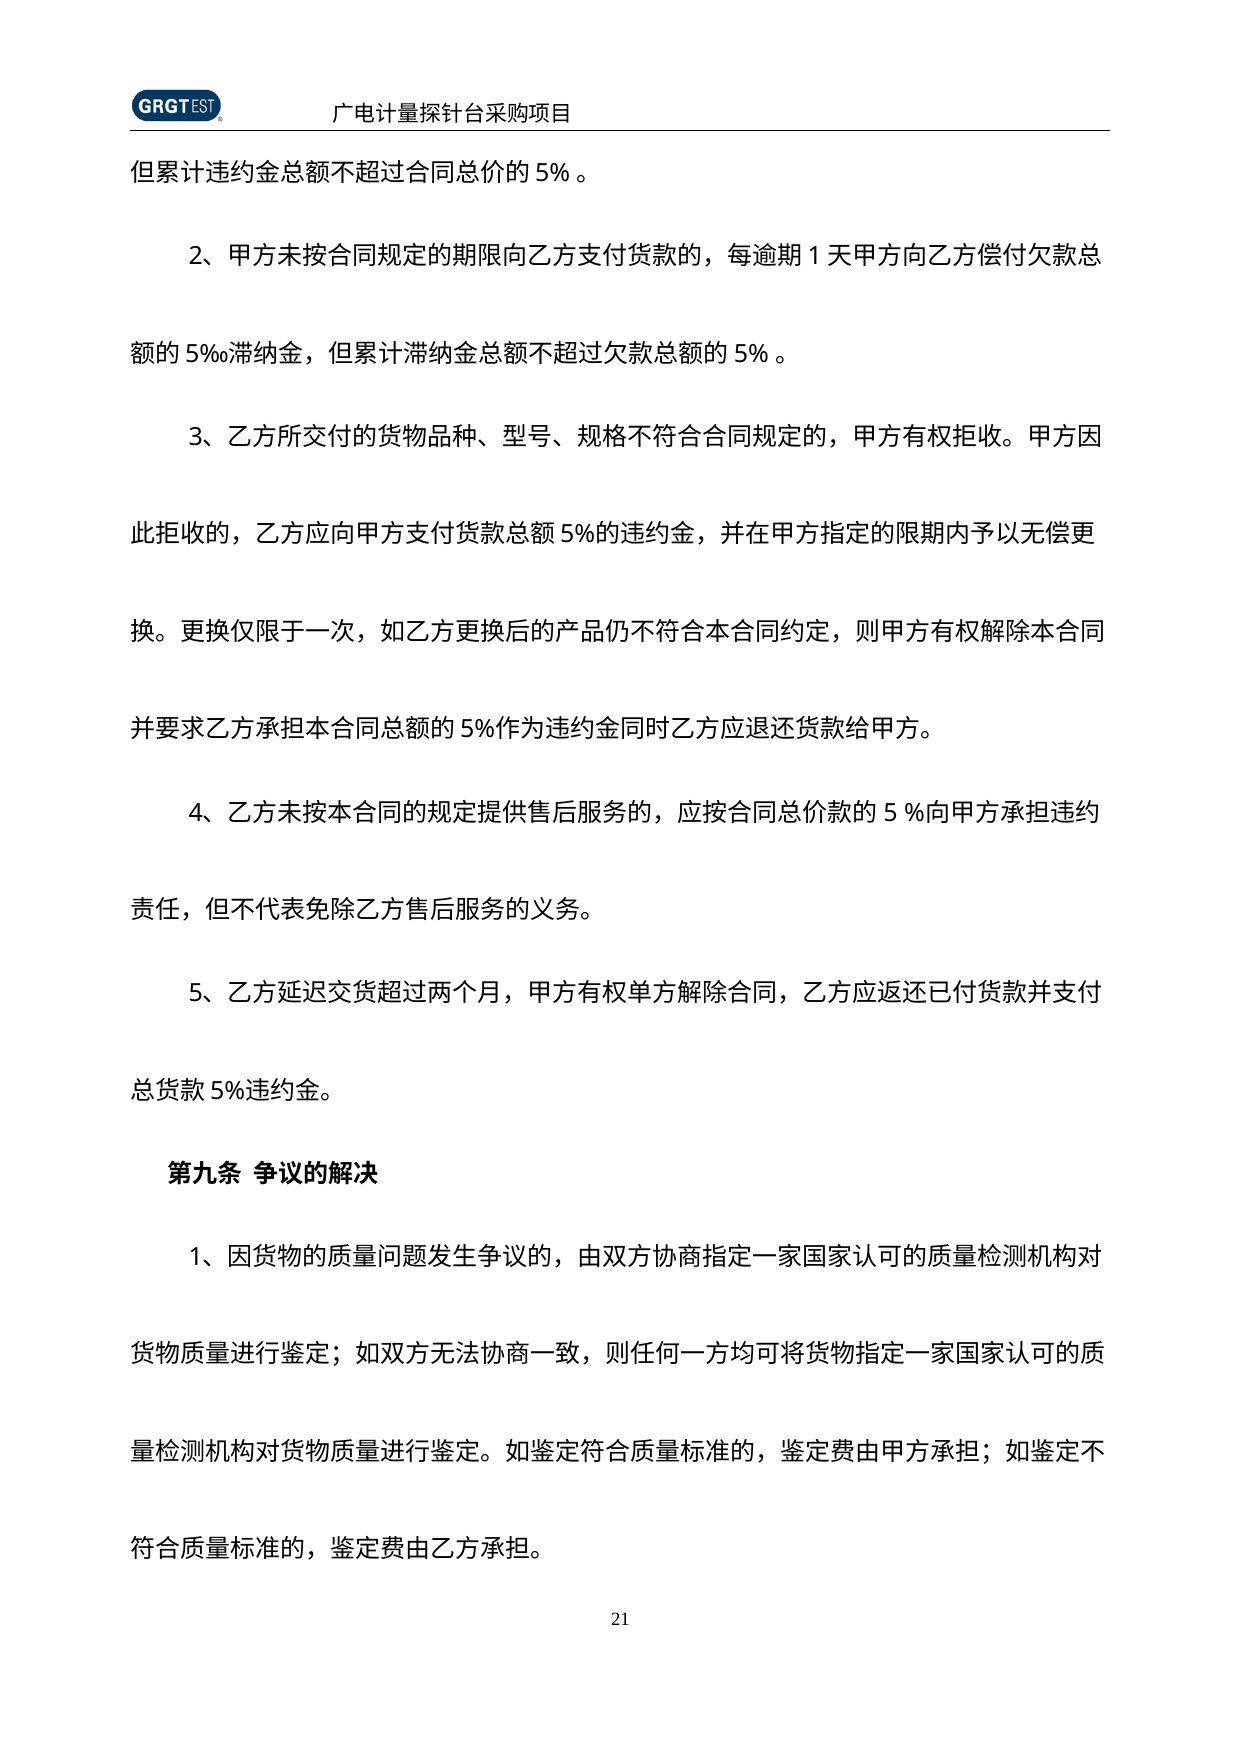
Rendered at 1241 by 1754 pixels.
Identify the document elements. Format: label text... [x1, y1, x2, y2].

text 第九条 争议的解决 [130, 1139, 1110, 1204]
text 1、因货物的质量问题发生争议的，由双方协商指定一家国家认可的质量检测机构对货物质量进行鉴定；如双方无法协商一致，则任何一方均可将货物指定一家国家认可的质量检测机构对货物质量进行鉴定。如鉴定符合质量标准的，鉴定费由甲方承担；如鉴定不符合质量标准的，鉴定费由乙方承担。 [130, 1222, 1110, 1579]
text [130, 138, 1110, 203]
text 3、乙方所交付的货物品种、型号、规格不符合合同规定的，甲方有权拒收。甲方因此拒收的，乙方应向甲方支付货款总额5%的违约金，并在甲方指定的限期内予以无偿更换。更换仅限于一次，如乙方更换后的产品仍不符合本合同约定，则甲方有权解除本合同并要求乙方承担本合同总额的5%作为违约金同时乙方应退还货款给甲方。 [130, 402, 1110, 759]
text 2、甲方未按合同规定的期限向乙方支付货款的，每逾期1天甲方向乙方偿付欠款总额的5‰滞纳金，但累计滞纳金总额不超过欠款总额的5% 。 [130, 221, 1110, 384]
text 4、乙方未按本合同的规定提供售后服务的，应按合同总价款的 5 %向甲方承担违约责任，但不代表免除乙方售后服务的义务。 [130, 778, 1110, 940]
text 5、乙方延迟交货超过两个月，甲方有权单方解除合同，乙方应返还已付货款并支付总货款5%违约金。 [130, 958, 1110, 1121]
picture [129, 88, 224, 122]
